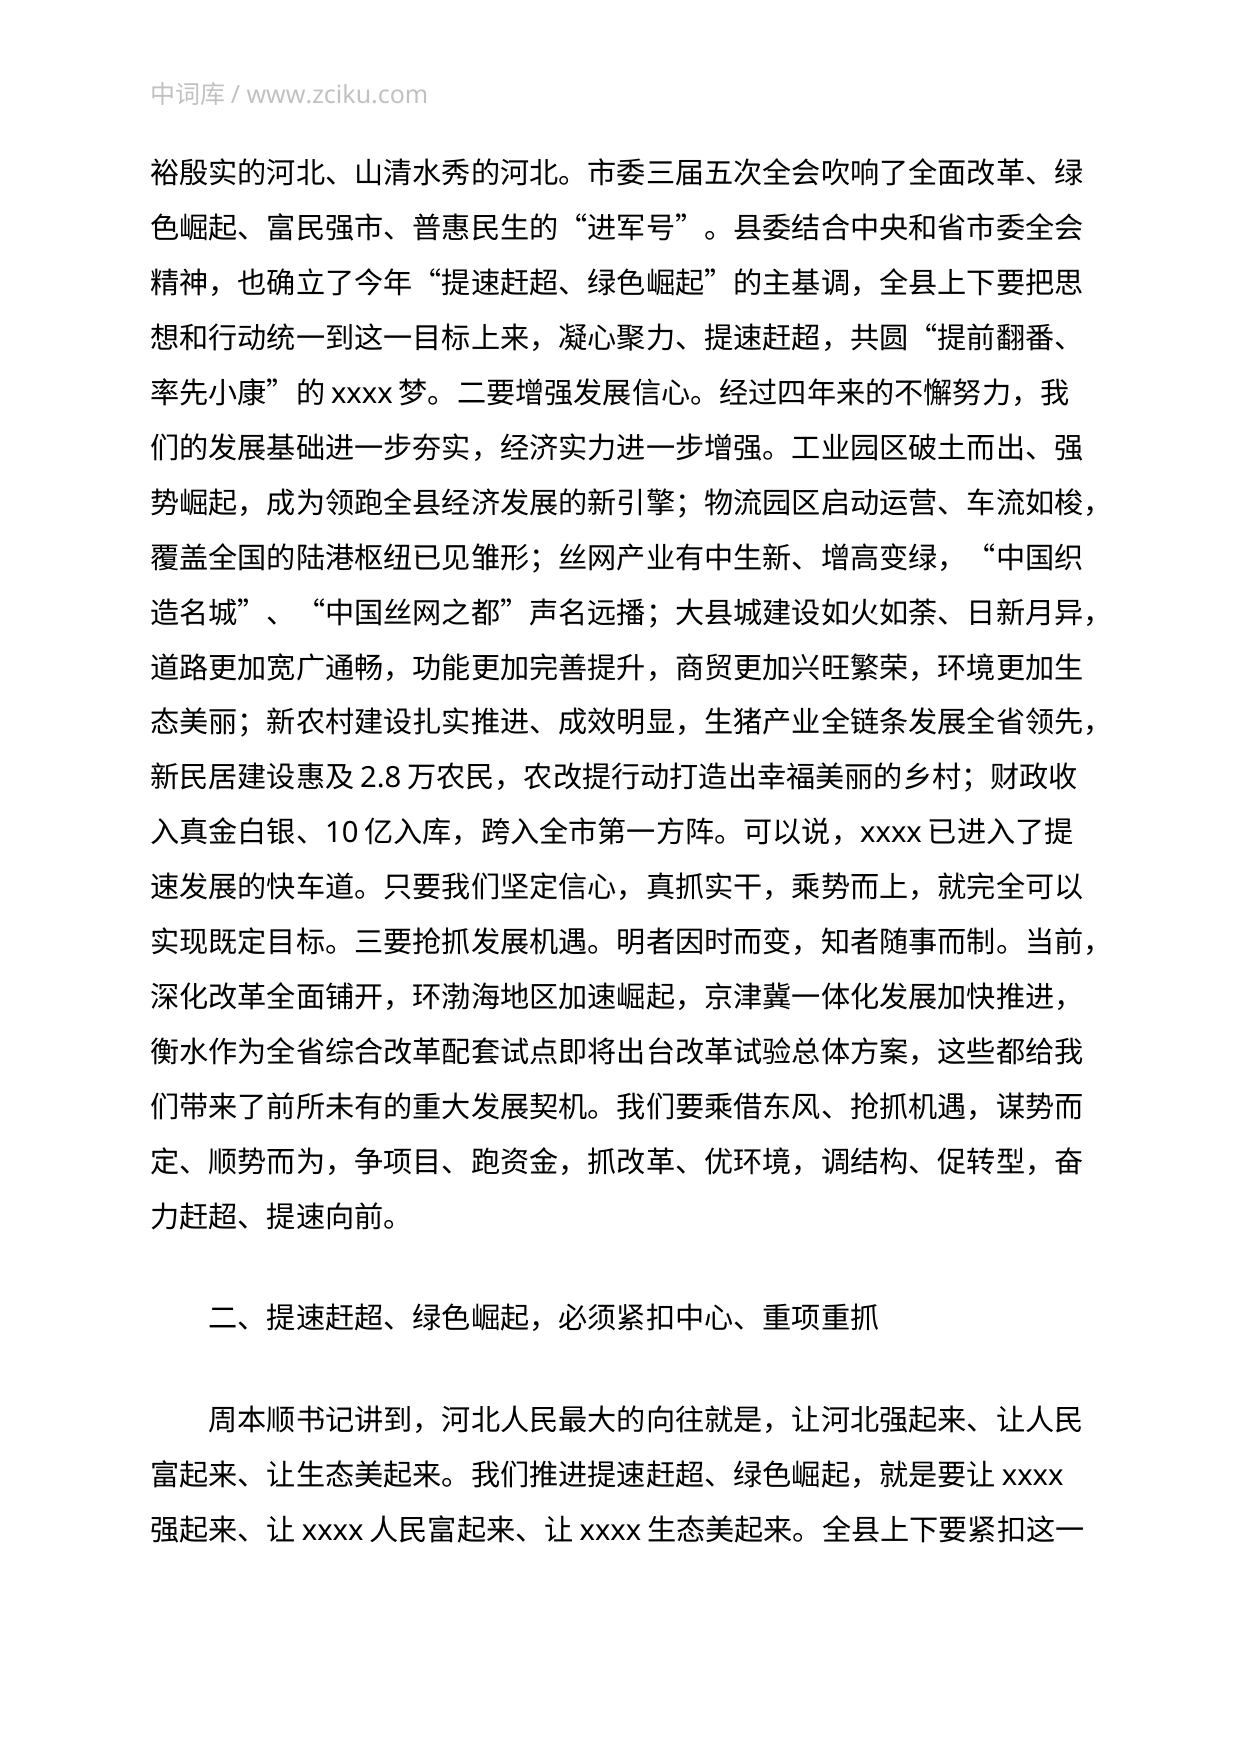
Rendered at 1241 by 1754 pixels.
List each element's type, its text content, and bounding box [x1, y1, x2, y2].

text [150, 150, 1090, 1236]
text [150, 1397, 1090, 1549]
text 二、提速赶超、绿色崛起，必须紧扣中心、重项重抓 [150, 1295, 1090, 1337]
